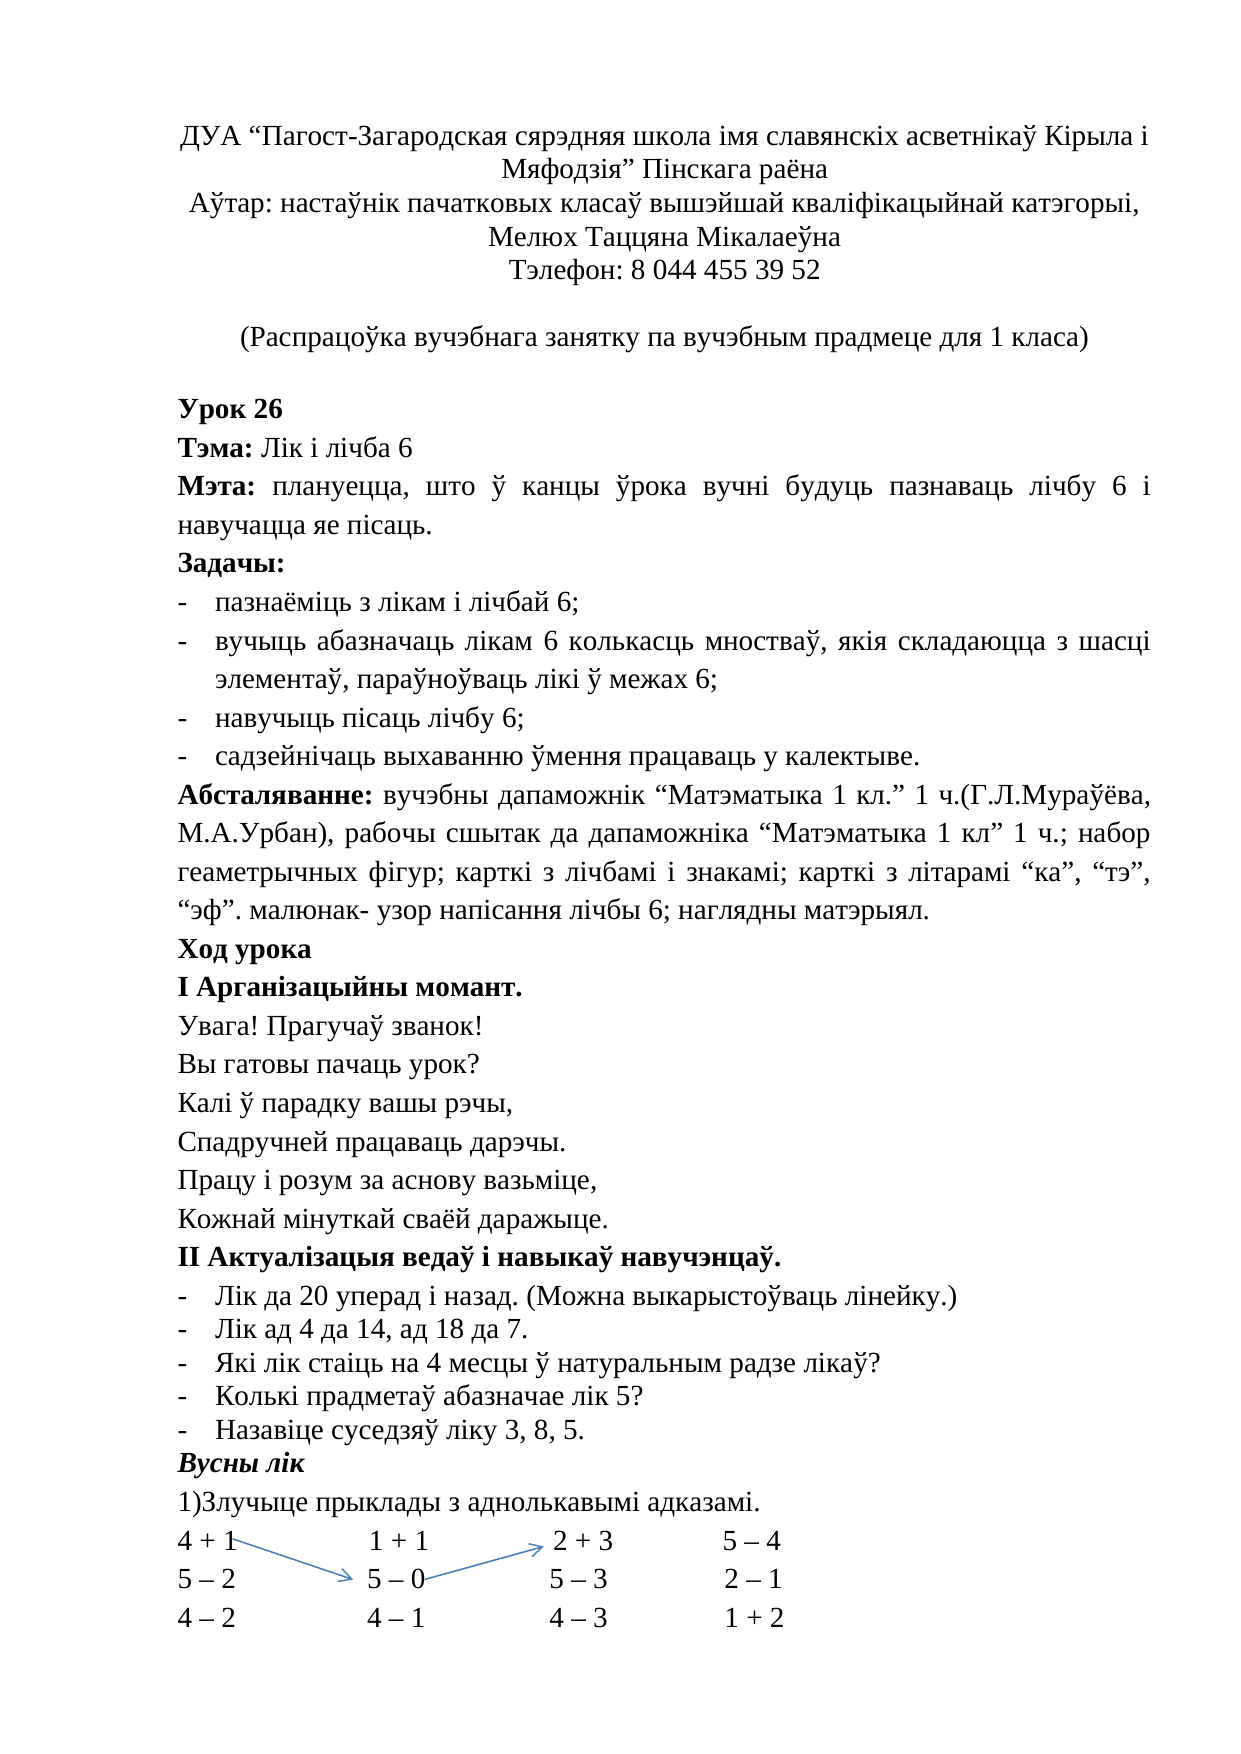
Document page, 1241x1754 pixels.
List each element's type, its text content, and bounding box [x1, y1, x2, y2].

list Які лік стаіць на 4 месцы ў натуральным радзе лікаў? [177, 1345, 1152, 1378]
text Абсталяванне: вучэбны дапаможнік “Матэматыка 1 кл.” 1 ч.(Г.Л.Мураўёва, М.А.Урбан), рабочы сшытак да дапаможніка “Матэматыка 1 кл” 1 ч.; набор геаметрычных фігур; карткі з лічбамі і знакамі; карткі з літарамі “ка”, “тэ”, “эф”. малюнак- узор напісання лічбы 6; наглядны матэрыял. [177, 777, 1152, 926]
text Працу і розум за аснову вазьміце, [177, 1162, 1152, 1196]
text Кожнай мінуткай сваёй даражыце. [177, 1201, 1152, 1234]
text 1)Злучыце прыклады з аднолькавымі адказамі. [177, 1484, 1152, 1518]
text Увага! Прагучаў званок! [177, 1008, 1152, 1042]
text 4 + 1 1 + 1 2 + 3 5 – 4 [177, 1523, 1152, 1556]
list Колькі прадметаў абазначае лік 5? [177, 1378, 1152, 1412]
text 5 – 2 5 – 0 5 – 3 2 – 1 [177, 1561, 1152, 1595]
list пазнаёміць з лікам і лічбай 6; [177, 584, 1152, 618]
text (Распрацоўка вучэбнага занятку па вучэбным прадмеце для 1 класа) [177, 319, 1152, 353]
text І Арганізацыйны момант. [177, 969, 1152, 1003]
text Калі ў парадку вашы рэчы, [177, 1085, 1152, 1119]
text Спадручней працаваць дарэчы. [177, 1124, 1152, 1157]
text Тэлефон: 8 044 455 39 52 [177, 252, 1152, 286]
list навучыць пісаць лічбу 6; [177, 700, 1152, 733]
text ІІ Актуалізацыя ведаў і навыкаў навучэнцаў. [177, 1239, 1152, 1273]
list вучыць абазначаць лікам 6 колькасць мностваў, якія складаюцца з шасці элементаў, параўноўваць лікі ў межах 6; [177, 623, 1152, 695]
text Урок 26 [177, 391, 1152, 425]
text ДУА “Пагост-Загародская сярэдняя школа імя славянскіх асветнікаў Кірыла і Мяфодзія” Пінскага раёна [177, 118, 1152, 185]
text Вусны лік [177, 1446, 1152, 1479]
text Задачы: [177, 546, 1152, 579]
list Назавіце суседзяў ліку 3, 8, 5. [177, 1412, 1152, 1446]
text Ход урока [177, 931, 1152, 964]
text Тэма: Лік і лічба 6 [177, 430, 1152, 463]
text Вы гатовы пачаць урок? [177, 1047, 1152, 1080]
text Аўтар: настаўнік пачатковых класаў вышэйшай кваліфікацыйнай катэгорыі, Мелюх Таццяна Мікалаеўна [177, 185, 1152, 252]
text Мэта: плануецца, што ў канцы ўрока вучні будуць пазнаваць лічбу 6 і навучацца яе пісаць. [177, 468, 1152, 541]
list Лік ад 4 да 14, ад 18 да 7. [177, 1311, 1152, 1345]
list Лік да 20 уперад і назад. (Можна выкарыстоўваць лінейку.) [177, 1278, 1152, 1311]
text 4 – 2 4 – 1 4 – 3 1 + 2 [177, 1600, 1152, 1633]
list садзейнічаць выхаванню ўмення працаваць у калектыве. [177, 738, 1152, 772]
